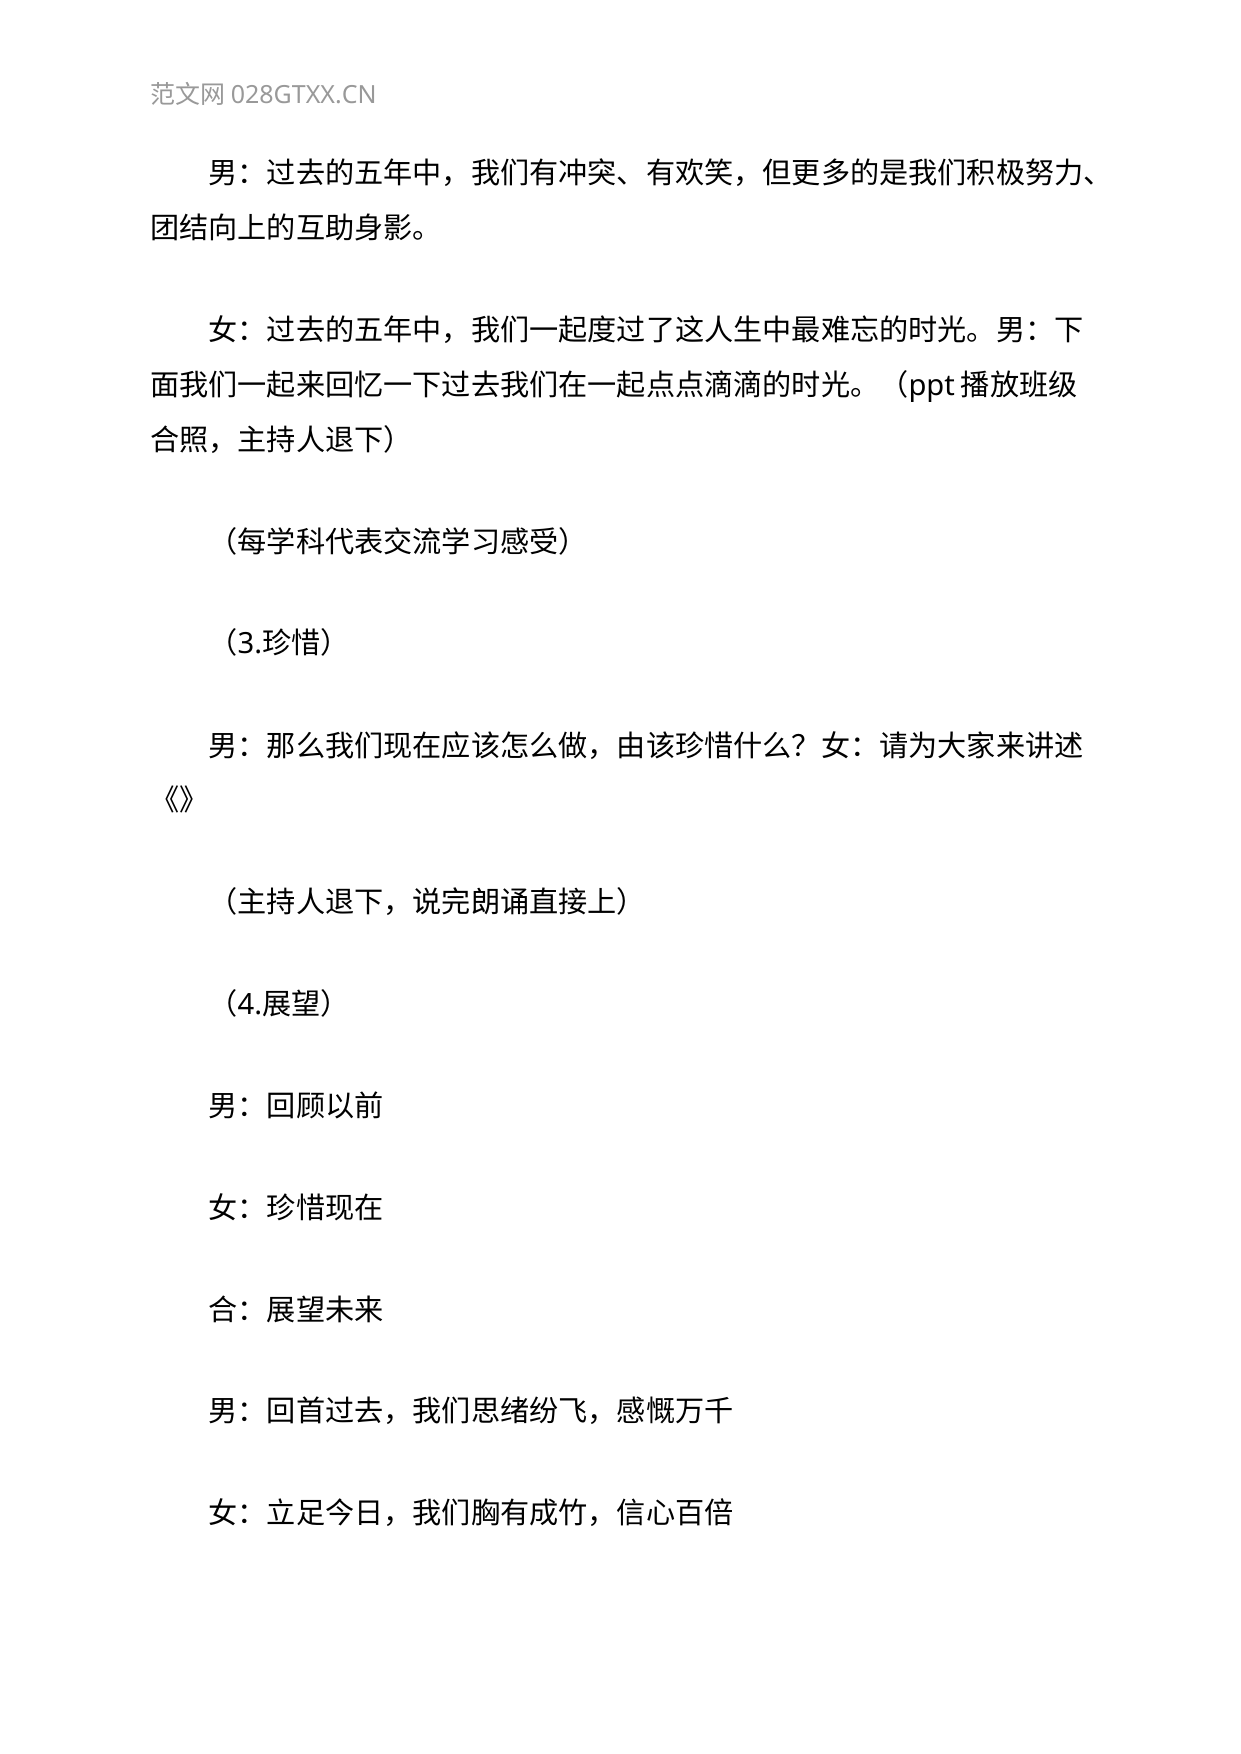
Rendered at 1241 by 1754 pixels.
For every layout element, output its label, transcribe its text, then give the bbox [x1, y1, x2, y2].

text （4.展望） [150, 981, 1090, 1023]
text （每学科代表交流学习感受） [150, 518, 1090, 561]
text （3.珍惜） [150, 620, 1090, 662]
text 女：珍惜现在 [150, 1184, 1090, 1227]
text 女：过去的五年中，我们一起度过了这人生中最难忘的时光。男：下面我们一起来回忆一下过去我们在一起点点滴滴的时光。（ppt播放班级合照，主持人退下） [150, 307, 1090, 459]
text 女：立足今日，我们胸有成竹，信心百倍 [150, 1489, 1090, 1532]
text 男：那么我们现在应该怎么做，由该珍惜什么？女：请为大家来讲述《》 [150, 722, 1090, 819]
text （主持人退下，说完朗诵直接上） [150, 879, 1090, 921]
text 男：回顾以前 [150, 1082, 1090, 1125]
text 男：回首过去，我们思绪纷飞，感慨万千 [150, 1388, 1090, 1430]
text 男：过去的五年中，我们有冲突、有欢笑，但更多的是我们积极努力、团结向上的互助身影。 [150, 150, 1090, 247]
text 合：展望未来 [150, 1286, 1090, 1328]
